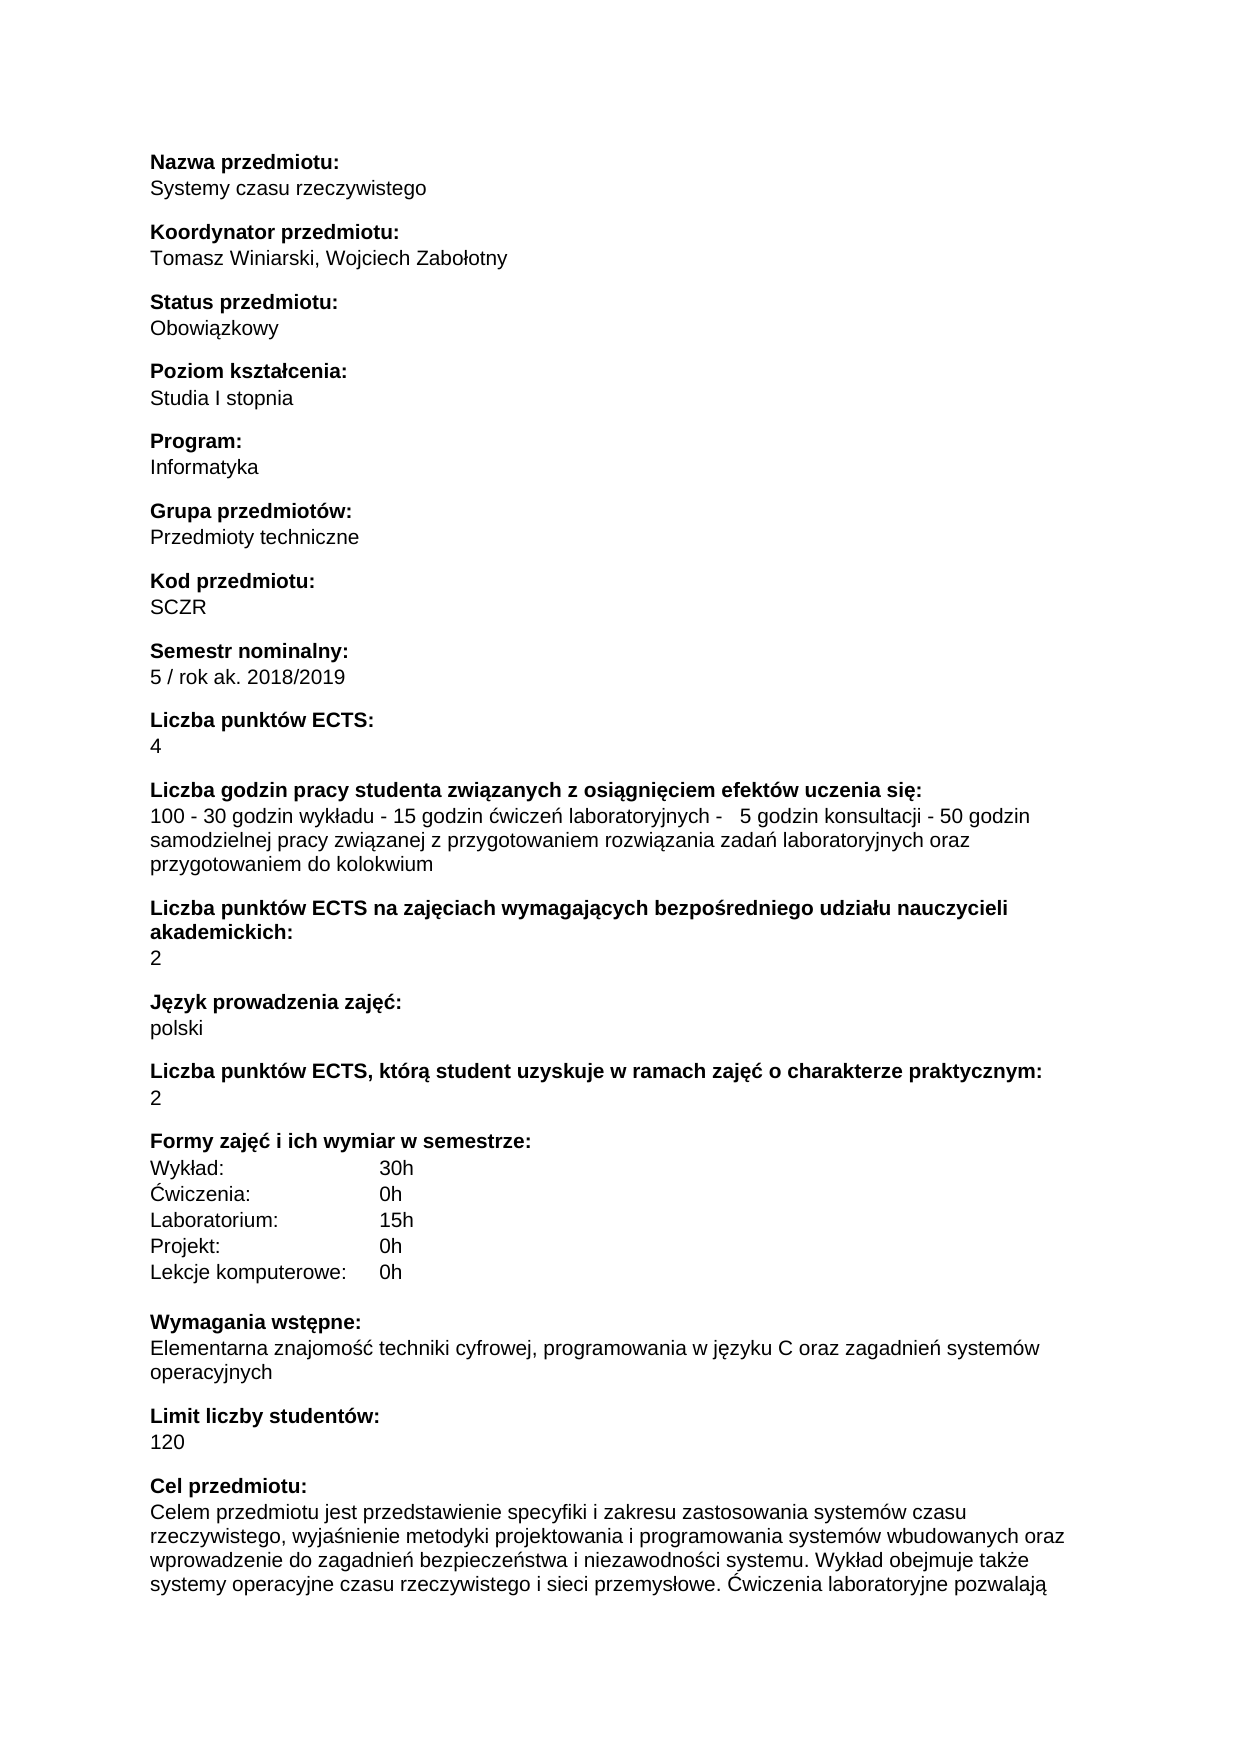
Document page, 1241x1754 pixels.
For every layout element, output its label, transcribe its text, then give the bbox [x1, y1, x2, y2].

text 2 [150, 1085, 1090, 1109]
text Informatyka [150, 455, 1090, 479]
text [150, 1499, 1090, 1595]
text Cel przedmiotu: [150, 1473, 1090, 1497]
table_cell 15h [369, 1206, 597, 1232]
table_cell Projekt: [140, 1234, 367, 1258]
text Język prowadzenia zajęć: [150, 989, 1090, 1013]
text Status przedmiotu: [150, 289, 1090, 313]
text Program: [150, 429, 1090, 453]
text 120 [150, 1430, 1090, 1454]
table_header Wykład: [140, 1156, 367, 1180]
text Formy zajęć i ich wymiar w semestrze: [150, 1129, 1090, 1153]
text Obowiązkowy [150, 316, 1090, 339]
text Grupa przedmiotów: [150, 499, 1090, 523]
text Przedmioty techniczne [150, 525, 1090, 549]
table_cell 0h [369, 1180, 597, 1206]
text 100 - 30 godzin wykładu - 15 godzin ćwiczeń laboratoryjnych - 5 godzin konsultacji - 50 godzin samodzielnej pracy związanej z przygotowaniem rozwiązania zadań laboratoryjnych oraz przygotowaniem do kolokwium [150, 804, 1090, 876]
text Liczba godzin pracy studenta związanych z osiągnięciem efektów uczenia się: [150, 778, 1090, 802]
text Studia I stopnia [150, 385, 1090, 409]
text Liczba punktów ECTS: [150, 708, 1090, 732]
text Semestr nominalny: [150, 638, 1090, 662]
text Limit liczby studentów: [150, 1404, 1090, 1428]
text SCZR [150, 595, 1090, 619]
table_cell Ćwiczenia: [140, 1182, 367, 1206]
text Systemy czasu rzeczywistego [150, 176, 1090, 200]
text 4 [150, 734, 1090, 758]
text Koordynator przedmiotu: [150, 220, 1090, 244]
text Nazwa przedmiotu: [150, 150, 1090, 174]
table_cell 0h [369, 1232, 597, 1258]
text 2 [150, 946, 1090, 970]
text Tomasz Winiarski, Wojciech Zabołotny [150, 246, 1090, 270]
table_cell 0h [369, 1258, 597, 1284]
text Kod przedmiotu: [150, 569, 1090, 593]
table_header 30h [369, 1156, 597, 1180]
text Poziom kształcenia: [150, 359, 1090, 383]
text polski [150, 1016, 1090, 1039]
table_cell Lekcje komputerowe: [140, 1260, 367, 1284]
table_cell Laboratorium: [140, 1208, 367, 1232]
text 5 / rok ak. 2018/2019 [150, 664, 1090, 688]
text Liczba punktów ECTS, którą student uzyskuje w ramach zajęć o charakterze praktycznym: [150, 1059, 1090, 1083]
text Wymagania wstępne: [150, 1310, 1090, 1334]
text Liczba punktów ECTS na zajęciach wymagających bezpośredniego udziału nauczycieli akademickich: [150, 896, 1090, 944]
text Elementarna znajomość techniki cyfrowej, programowania w języku C oraz zagadnień systemów operacyjnych [150, 1336, 1090, 1384]
